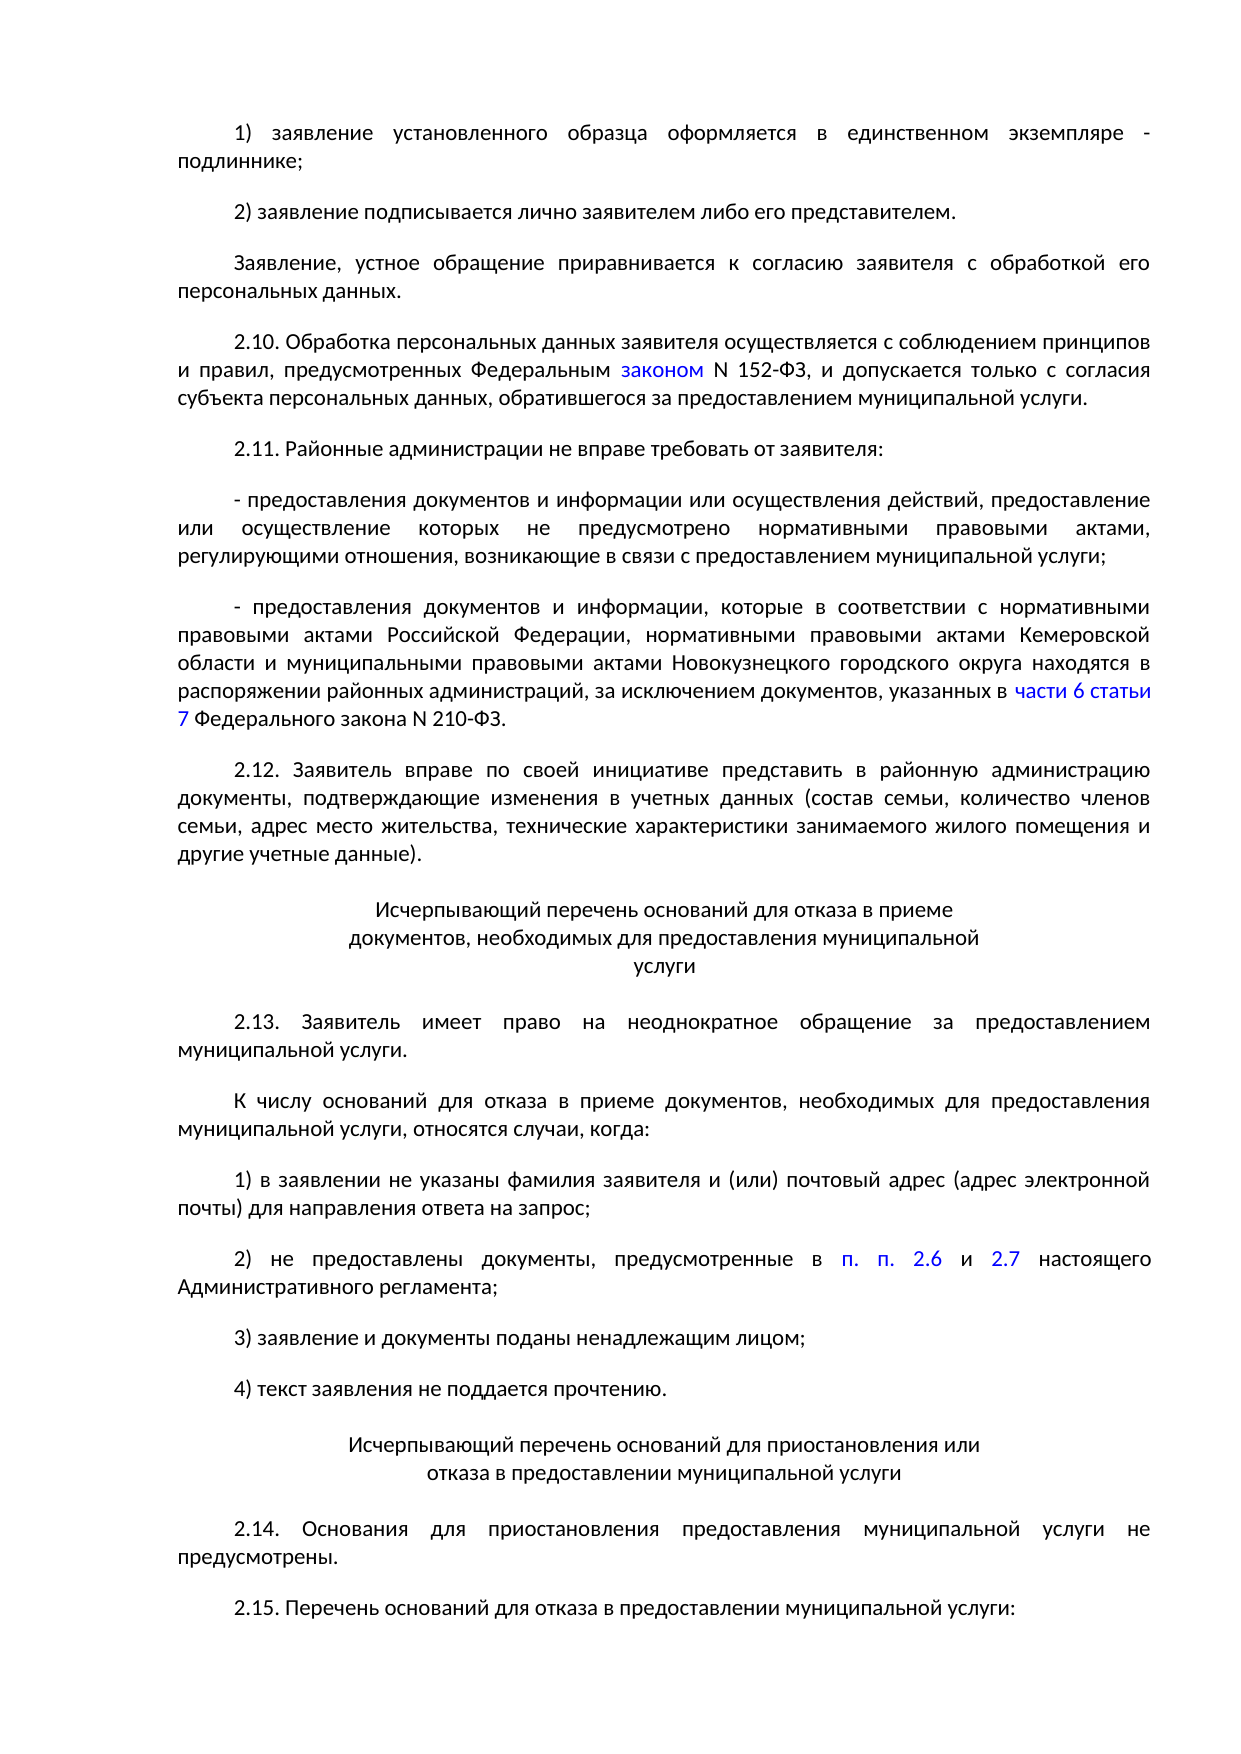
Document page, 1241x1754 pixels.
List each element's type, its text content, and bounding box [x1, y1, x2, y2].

text 2.12. Заявитель вправе по своей инициативе представить в районную администрацию документы, подтверждающие изменения в учетных данных (состав семьи, количество членов семьи, адрес место жительства, технические характеристики занимаемого жилого помещения и другие учетные данные). [177, 755, 1152, 867]
text документов, необходимых для предоставления муниципальной [177, 923, 1152, 951]
text Заявление, устное обращение приравнивается к согласию заявителя с обработкой его персональных данных. [177, 248, 1152, 304]
text 2.10. Обработка персональных данных заявителя осуществляется с соблюдением принципов и правил, предусмотренных Федеральным законом N 152-ФЗ, и допускается только с согласия субъекта персональных данных, обратившегося за предоставлением муниципальной услуги. [177, 327, 1152, 411]
text услуги [177, 951, 1152, 979]
text отказа в предоставлении муниципальной услуги [177, 1458, 1152, 1486]
text Исчерпывающий перечень оснований для отказа в приеме [177, 895, 1152, 923]
text 2.15. Перечень оснований для отказа в предоставлении муниципальной услуги: [177, 1593, 1152, 1621]
text 3) заявление и документы поданы ненадлежащим лицом; [177, 1323, 1152, 1351]
text 1) в заявлении не указаны фамилия заявителя и (или) почтовый адрес (адрес электронной почты) для направления ответа на запрос; [177, 1165, 1152, 1221]
text - предоставления документов и информации или осуществления действий, предоставление или осуществление которых не предусмотрено нормативными правовыми актами, регулирующими отношения, возникающие в связи с предоставлением муниципальной услуги; [177, 485, 1152, 569]
text 2) не предоставлены документы, предусмотренные в п. п. 2.6 и 2.7 настоящего Административного регламента; [177, 1244, 1152, 1300]
text Исчерпывающий перечень оснований для приостановления или [177, 1430, 1152, 1458]
text 2) заявление подписывается лично заявителем либо его представителем. [177, 197, 1152, 225]
text - предоставления документов и информации, которые в соответствии с нормативными правовыми актами Российской Федерации, нормативными правовыми актами Кемеровской области и муниципальными правовыми актами Новокузнецкого городского округа находятся в распоряжении районных администраций, за исключением документов, указанных в части 6 статьи 7 Федерального закона N 210-ФЗ. [177, 592, 1152, 732]
text 2.14. Основания для приостановления предоставления муниципальной услуги не предусмотрены. [177, 1514, 1152, 1570]
text 2.13. Заявитель имеет право на неоднократное обращение за предоставлением муниципальной услуги. [177, 1007, 1152, 1063]
text 1) заявление установленного образца оформляется в единственном экземпляре - подлиннике; [177, 118, 1152, 174]
text 2.11. Районные администрации не вправе требовать от заявителя: [177, 434, 1152, 462]
text 4) текст заявления не поддается прочтению. [177, 1374, 1152, 1402]
text К числу оснований для отказа в приеме документов, необходимых для предоставления муниципальной услуги, относятся случаи, когда: [177, 1086, 1152, 1142]
